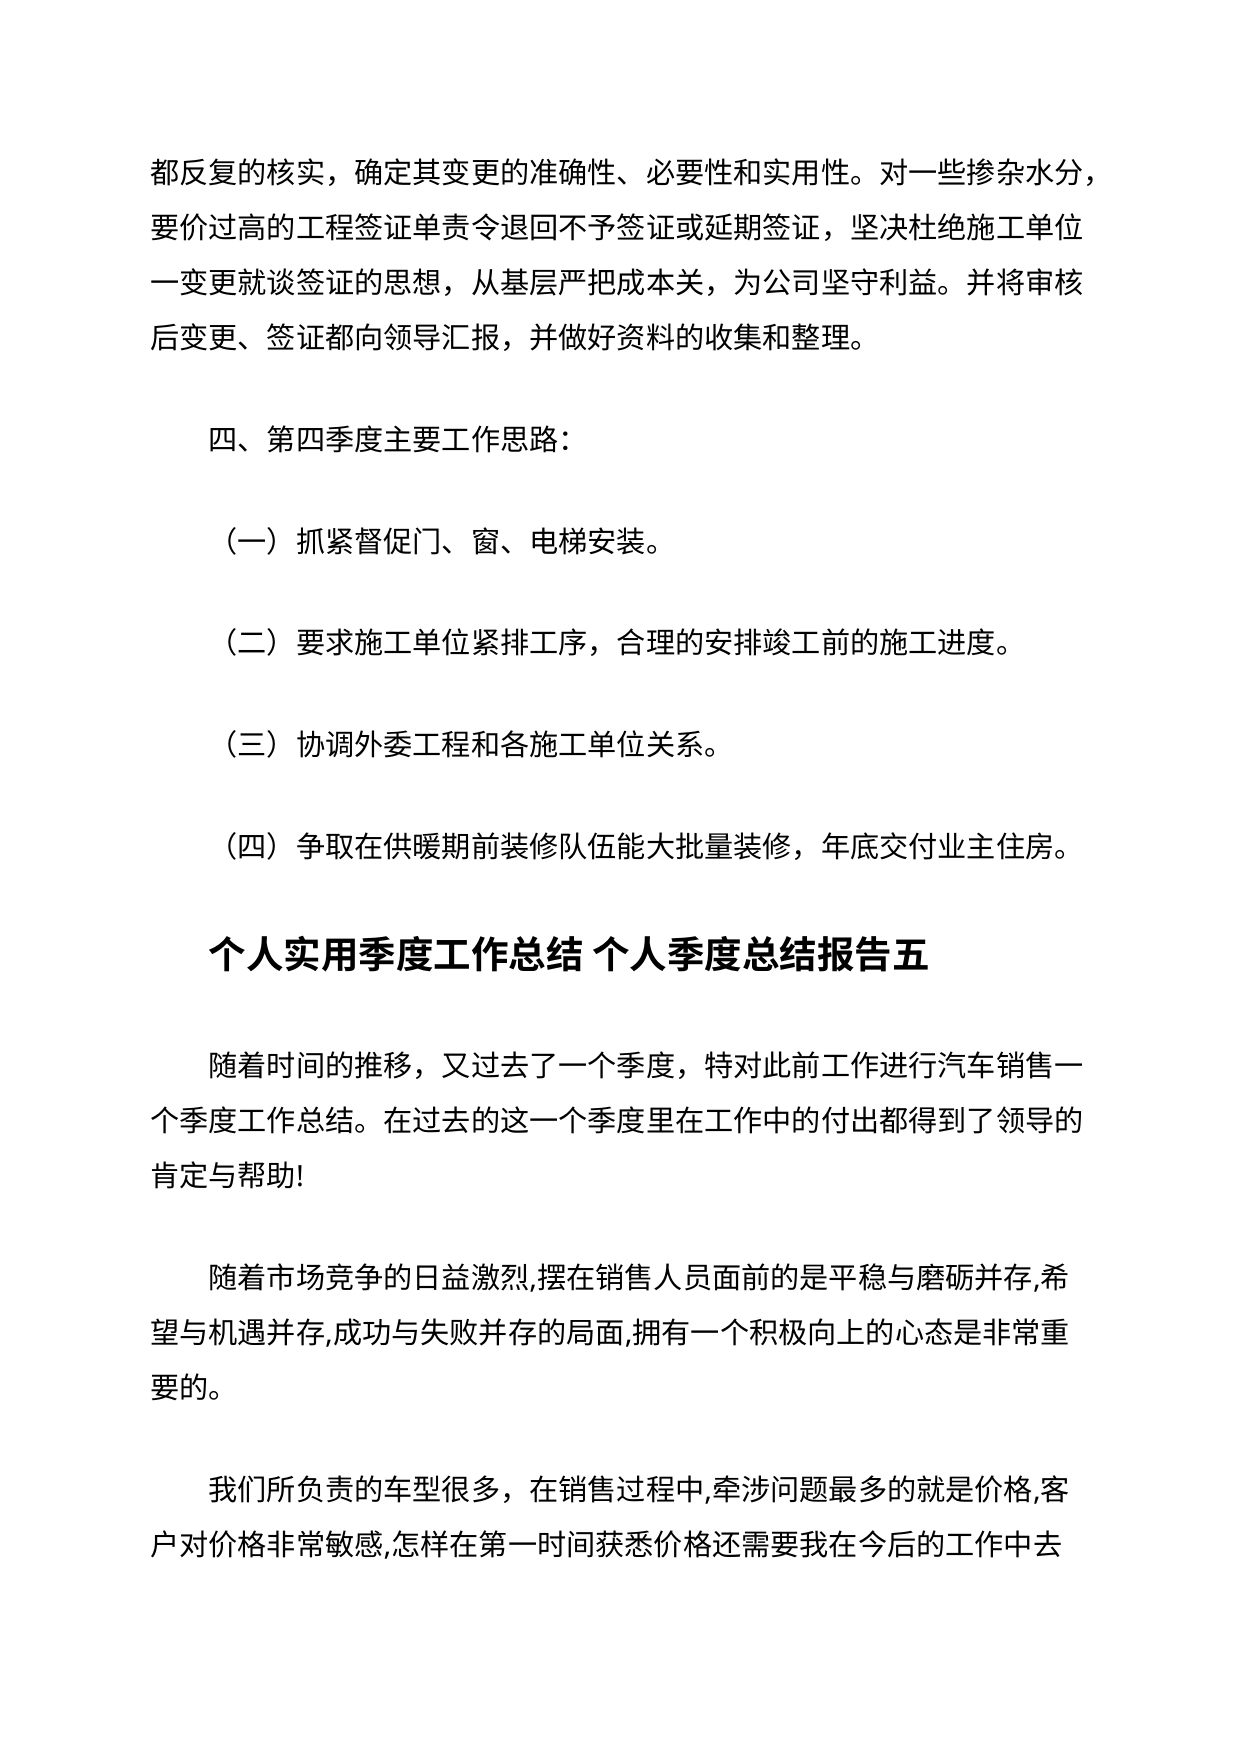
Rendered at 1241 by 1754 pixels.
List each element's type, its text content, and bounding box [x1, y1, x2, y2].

text （四）争取在供暖期前装修队伍能大批量装修，年底交付业主住房。 [150, 823, 1090, 866]
text （一）抓紧督促门、窗、电梯安装。 [150, 518, 1090, 561]
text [150, 150, 1090, 357]
text 个人实用季度工作总结 个人季度总结报告五 [150, 925, 1090, 979]
text （三）协调外委工程和各施工单位关系。 [150, 722, 1090, 764]
text （二）要求施工单位紧排工序，合理的安排竣工前的施工进度。 [150, 620, 1090, 662]
text 四、第四季度主要工作思路： [150, 416, 1090, 459]
text 随着市场竞争的日益激烈,摆在销售人员面前的是平稳与磨砺并存,希望与机遇并存,成功与失败并存的局面,拥有一个积极向上的心态是非常重要的。 [150, 1254, 1090, 1407]
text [150, 1466, 1090, 1564]
text 随着时间的推移，又过去了一个季度，特对此前工作进行汽车销售一个季度工作总结。在过去的这一个季度里在工作中的付出都得到了领导的肯定与帮助! [150, 1043, 1090, 1195]
